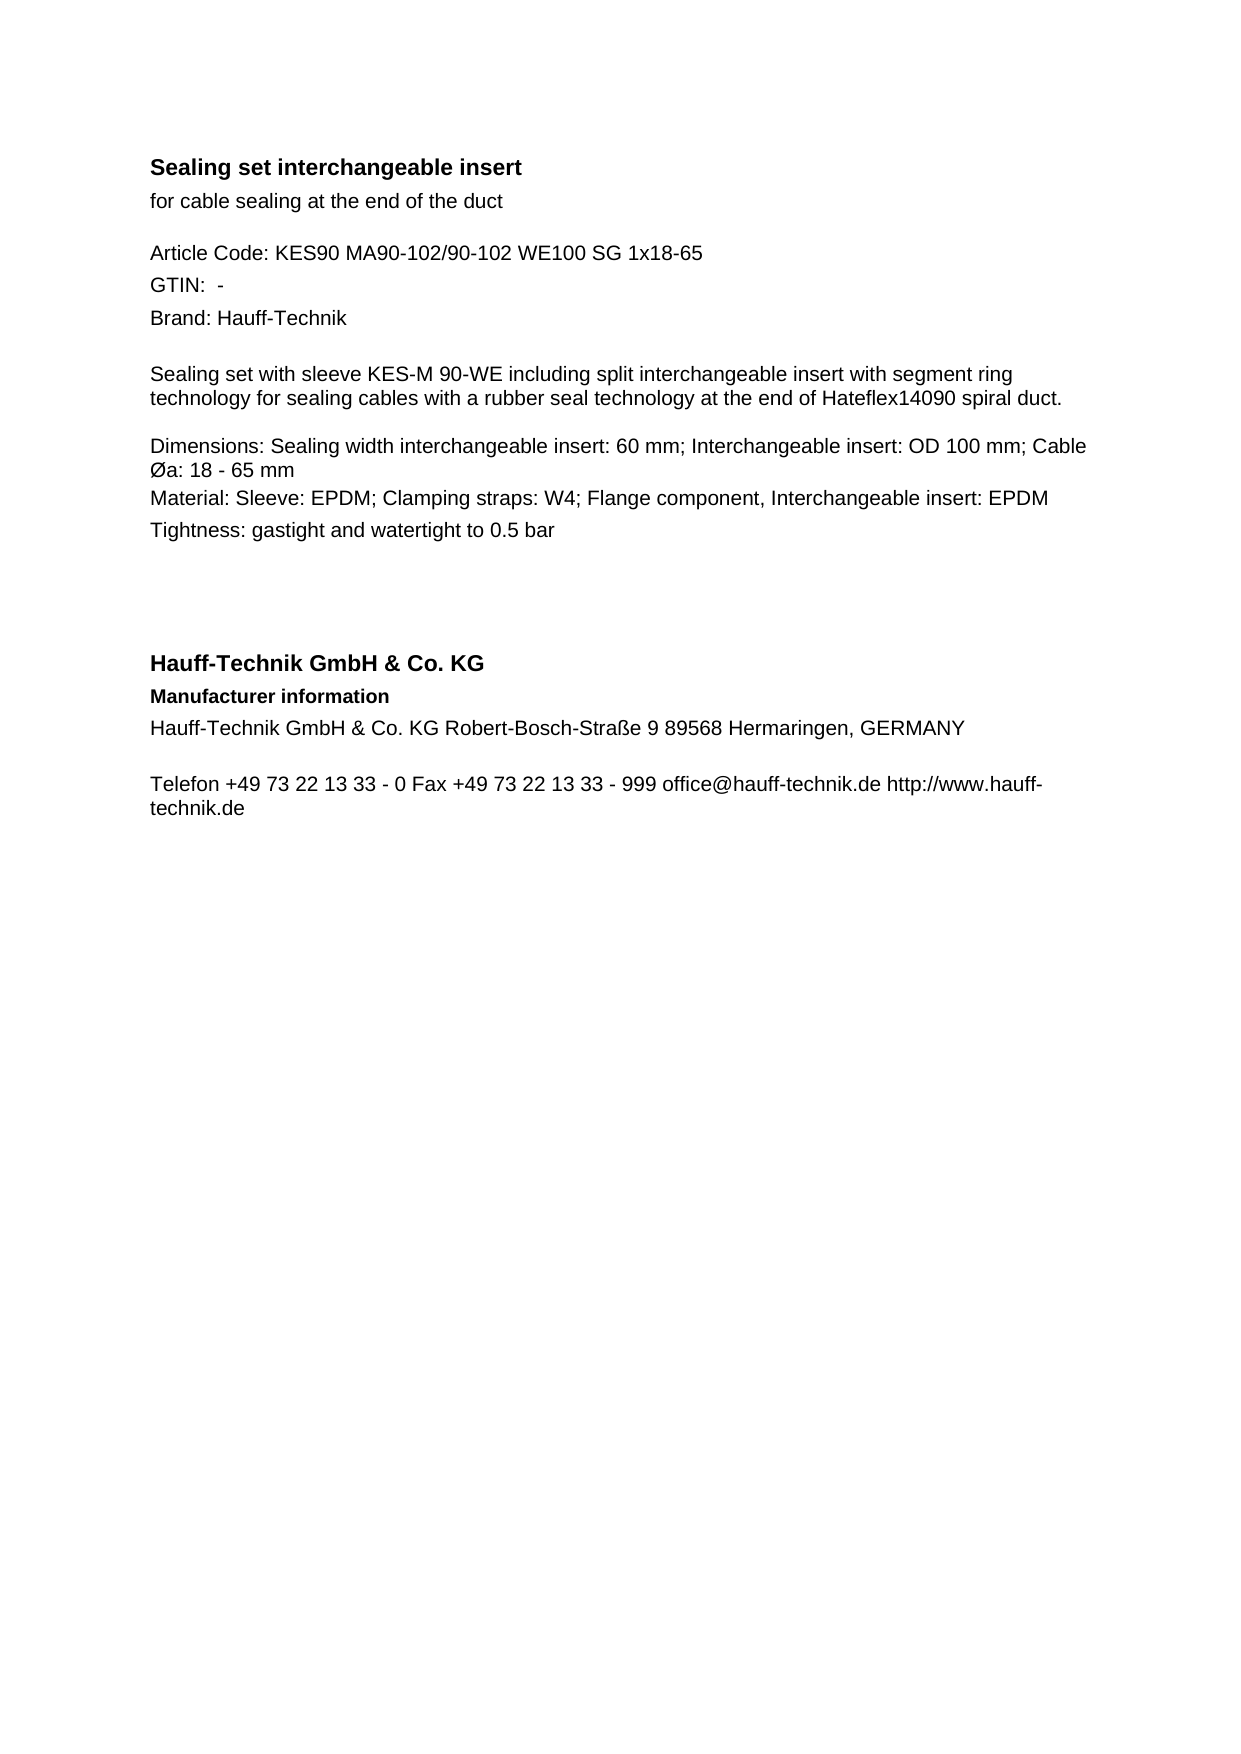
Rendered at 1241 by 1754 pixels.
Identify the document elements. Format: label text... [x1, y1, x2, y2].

text Hauff-Technik GmbH & Co. KG Robert-Bosch-Straße 9 89568 Hermaringen, GERMANY [150, 716, 1090, 740]
text Telefon +49 73 22 13 33 - 0 Fax +49 73 22 13 33 - 999 office@hauff-technik.de http://www.hauff-technik.de [150, 772, 1090, 820]
text Hauff-Technik GmbH & Co. KG [150, 650, 1090, 677]
text Article Code: KES90 MA90-102/90-102 WE100 SG 1x18-65 [150, 241, 1090, 265]
text Tightness: gastight and watertight to 0.5 bar [150, 518, 1090, 542]
text Manufacturer information [150, 685, 1090, 708]
text Sealing set interchangeable insert [150, 154, 1090, 181]
text Dimensions: Sealing width interchangeable insert: 60 mm; Interchangeable insert: OD 100 mm; Cable Øa: 18 - 65 mm [150, 434, 1090, 482]
text GTIN: - [150, 273, 1090, 297]
text for cable sealing at the end of the duct [150, 189, 1090, 213]
text Material: Sleeve: EPDM; Clamping straps: W4; Flange component, Interchangeable insert: EPDM [150, 486, 1090, 510]
text Sealing set with sleeve KES-M 90-WE including split interchangeable insert with segment ring technology for sealing cables with a rubber seal technology at the end of Hateflex14090 spiral duct. [150, 362, 1090, 410]
text Brand: Hauff-Technik [150, 306, 1090, 329]
